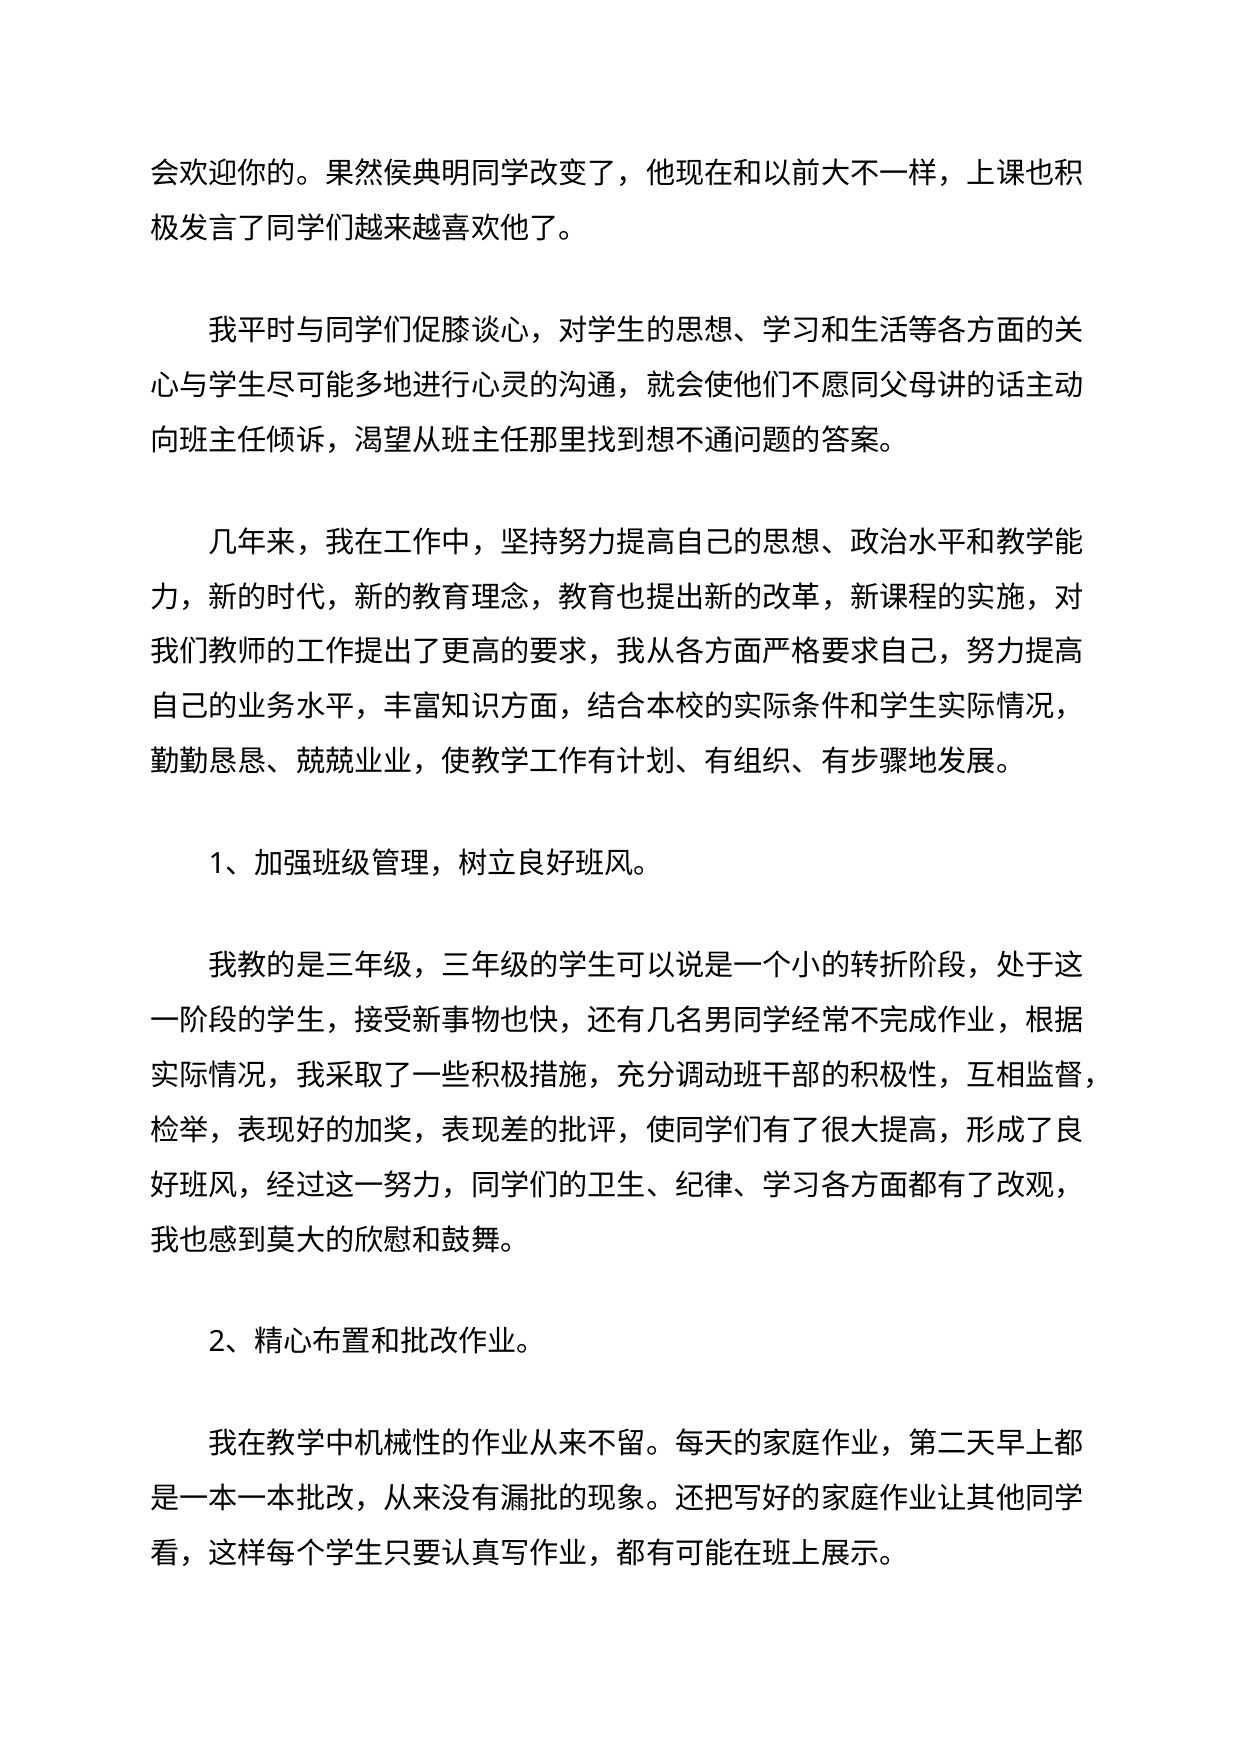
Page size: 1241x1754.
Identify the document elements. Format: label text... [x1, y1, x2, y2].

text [150, 150, 1090, 247]
text 我教的是三年级，三年级的学生可以说是一个小的转折阶段，处于这一阶段的学生，接受新事物也快，还有几名男同学经常不完成作业，根据实际情况，我采取了一些积极措施，充分调动班干部的积极性，互相监督，检举，表现好的加奖，表现差的批评，使同学们有了很大提高，形成了良好班风，经过这一努力，同学们的卫生、纪律、学习各方面都有了改观，我也感到莫大的欣慰和鼓舞。 [150, 942, 1090, 1258]
text 我平时与同学们促膝谈心，对学生的思想、学习和生活等各方面的关心与学生尽可能多地进行心灵的沟通，就会使他们不愿同父母讲的话主动向班主任倾诉，渴望从班主任那里找到想不通问题的答案。 [150, 307, 1090, 459]
text 1、加强班级管理，树立良好班风。 [150, 839, 1090, 882]
text 几年来，我在工作中，坚持努力提高自己的思想、政治水平和教学能力，新的时代，新的教育理念，教育也提出新的改革，新课程的实施，对我们教师的工作提出了更高的要求，我从各方面严格要求自己，努力提高自己的业务水平，丰富知识方面，结合本校的实际条件和学生实际情况，勤勤恳恳、兢兢业业，使教学工作有计划、有组织、有步骤地发展。 [150, 518, 1090, 780]
text 2、精心布置和批改作业。 [150, 1318, 1090, 1360]
text 我在教学中机械性的作业从来不留。每天的家庭作业，第二天早上都是一本一本批改，从来没有漏批的现象。还把写好的家庭作业让其他同学看，这样每个学生只要认真写作业，都有可能在班上展示。 [150, 1420, 1090, 1572]
